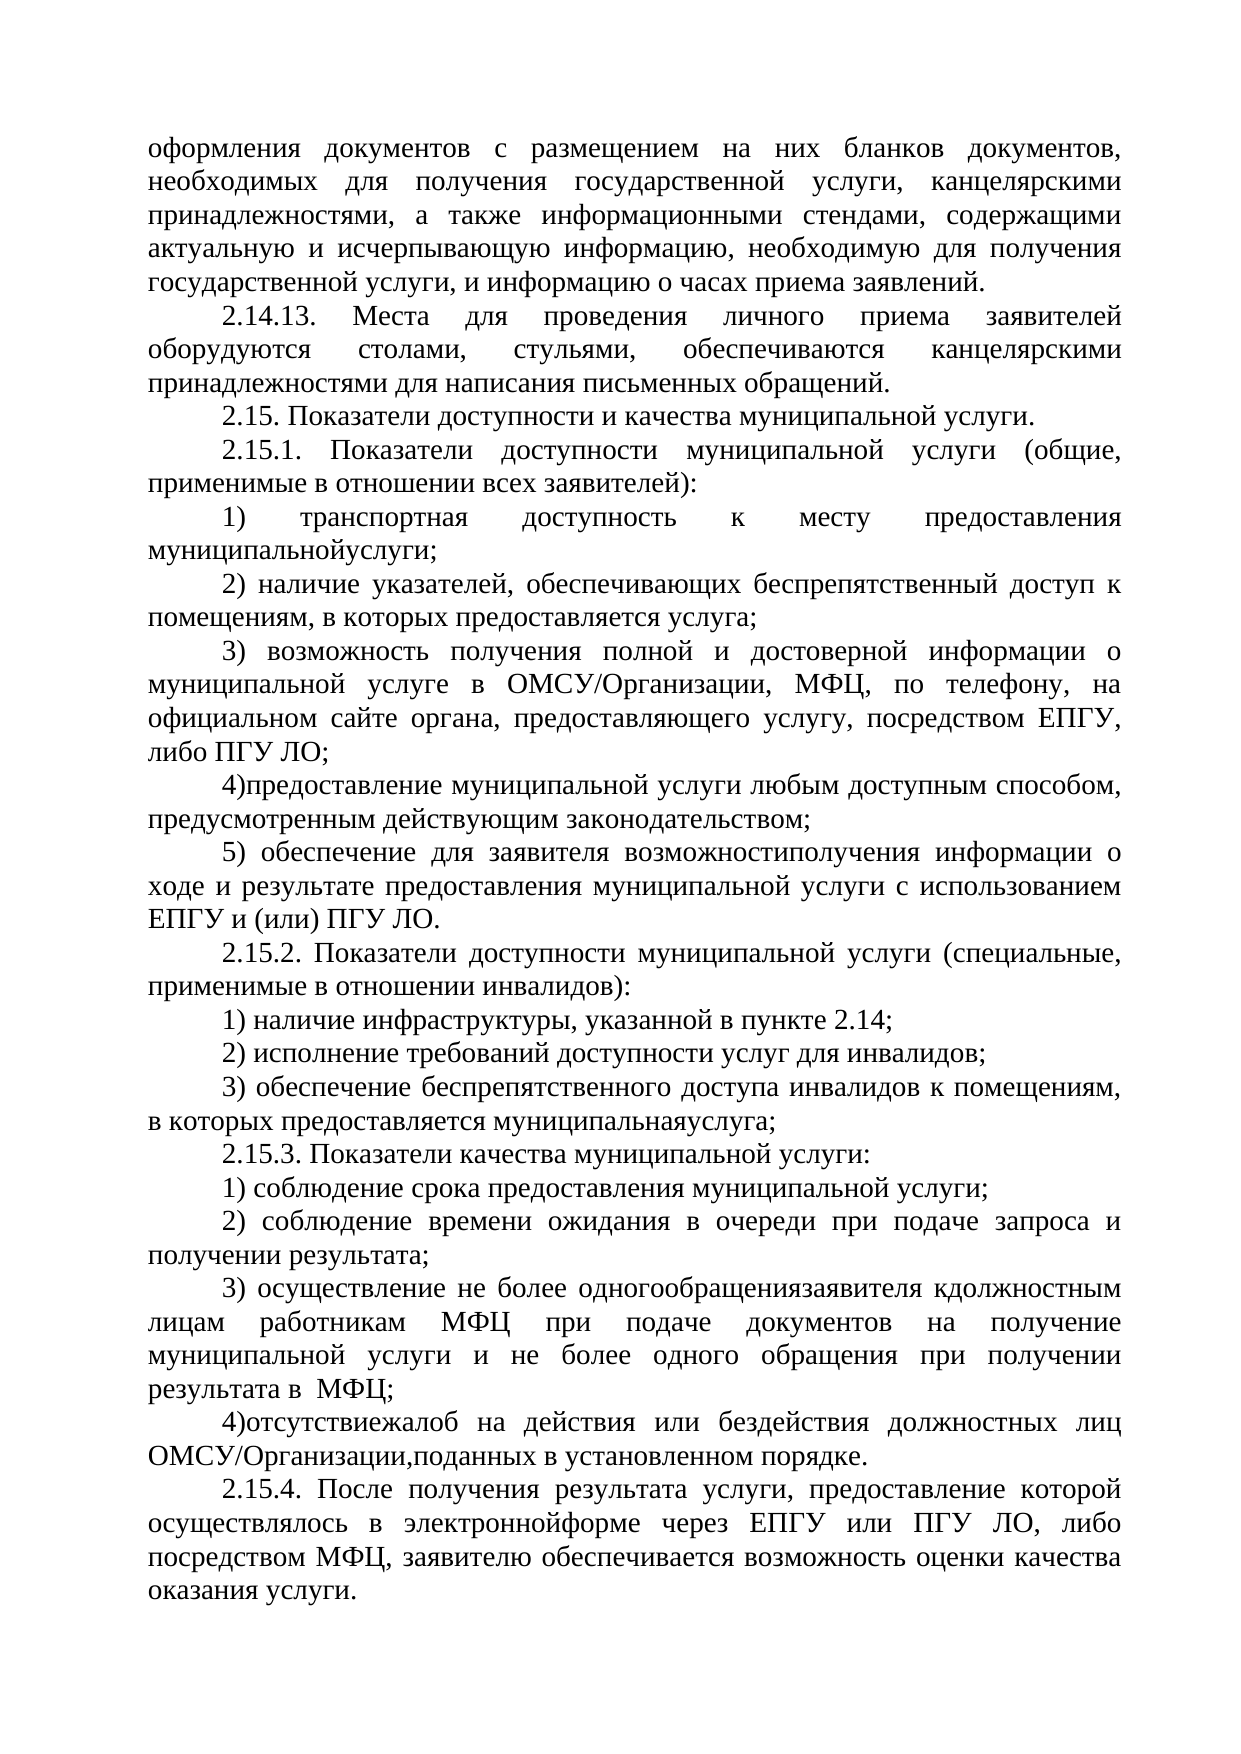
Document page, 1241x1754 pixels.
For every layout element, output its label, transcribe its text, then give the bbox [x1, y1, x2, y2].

text 3) осуществление не более одногообращениязаявителя кдолжностным лицам работникам МФЦ при подаче документов на получение муниципальной услуги и не более одного обращения при получении результата в МФЦ; [148, 1270, 1122, 1404]
text 4)отсутствиежалоб на действия или бездействия должностных лиц ОМСУ/Организации,поданных в установленном порядке. [148, 1404, 1122, 1472]
text 3) возможность получения полной и достоверной информации о муниципальной услуге в ОМСУ/Организации, МФЦ, по телефону, на официальном сайте органа, предоставляющего услугу, посредством ЕПГУ, либо ПГУ ЛО; [148, 633, 1122, 767]
text 2.15. Показатели доступности и качества муниципальной услуги. [148, 398, 1122, 432]
text 2) исполнение требований доступности услуг для инвалидов; [148, 1036, 1122, 1069]
text 3) обеспечение беспрепятственного доступа инвалидов к помещениям, в которых предоставляется муниципальнаяуслуга; [148, 1069, 1122, 1136]
text 4)предоставление муниципальной услуги любым доступным способом, предусмотренным действующим законодательством; [148, 767, 1122, 834]
text 2.15.3. Показатели качества муниципальной услуги: [148, 1136, 1122, 1170]
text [148, 130, 1122, 298]
text 2.15.2. Показатели доступности муниципальной услуги (специальные, применимые в отношении инвалидов): [148, 935, 1122, 1002]
text 1) наличие инфраструктуры, указанной в пункте 2.14; [148, 1002, 1122, 1036]
text 1) соблюдение срока предоставления муниципальной услуги; [148, 1170, 1122, 1203]
text 1) транспортная доступность к месту предоставления муниципальнойуслуги; [148, 499, 1122, 566]
text 2.15.4. После получения результата услуги, предоставление которой осуществлялось в электроннойформе через ЕПГУ или ПГУ ЛО, либо посредством МФЦ, заявителю обеспечивается возможность оценки качества оказания услуги. [148, 1472, 1122, 1606]
text 2) соблюдение времени ожидания в очереди при подаче запроса и получении результата; [148, 1203, 1122, 1270]
text 2.15.1. Показатели доступности муниципальной услуги (общие, применимые в отношении всех заявителей): [148, 432, 1122, 499]
text 5) обеспечение для заявителя возможностиполучения информации о ходе и результате предоставления муниципальной услуги с использованием ЕПГУ и (или) ПГУ ЛО. [148, 834, 1122, 935]
text 2.14.13. Места для проведения личного приема заявителей оборудуются столами, стульями, обеспечиваются канцелярскими принадлежностями для написания письменных обращений. [148, 298, 1122, 398]
text 2) наличие указателей, обеспечивающих беспрепятственный доступ к помещениям, в которых предоставляется услуга; [148, 566, 1122, 633]
